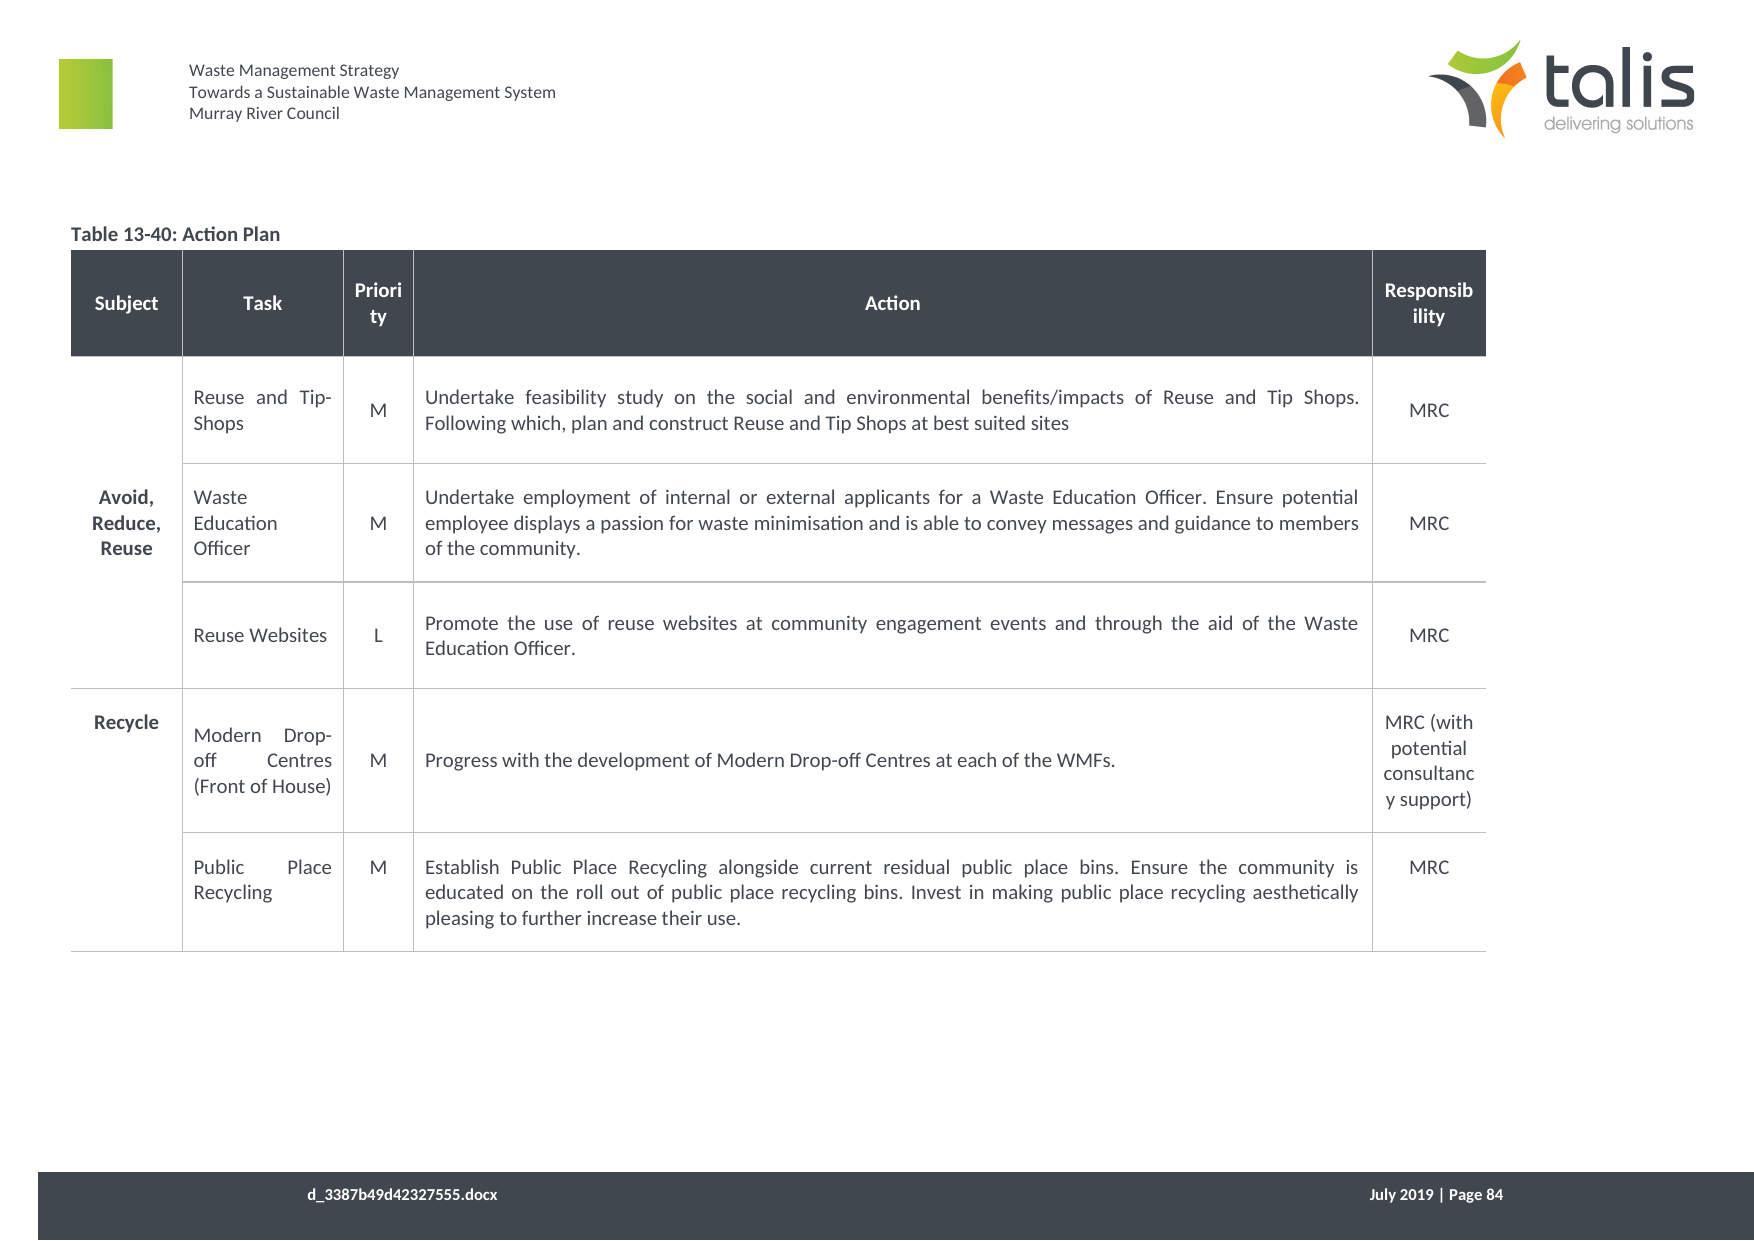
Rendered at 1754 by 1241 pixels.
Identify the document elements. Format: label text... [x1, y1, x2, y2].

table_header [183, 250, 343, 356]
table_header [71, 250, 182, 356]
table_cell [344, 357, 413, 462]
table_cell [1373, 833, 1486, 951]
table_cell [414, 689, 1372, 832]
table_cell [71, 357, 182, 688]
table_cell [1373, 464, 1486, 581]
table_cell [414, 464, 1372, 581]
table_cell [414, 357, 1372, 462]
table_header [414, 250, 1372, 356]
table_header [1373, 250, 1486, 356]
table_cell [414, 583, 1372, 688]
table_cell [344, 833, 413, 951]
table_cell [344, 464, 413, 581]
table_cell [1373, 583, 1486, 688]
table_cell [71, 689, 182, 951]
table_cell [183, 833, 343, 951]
picture [59, 59, 113, 129]
picture [1428, 40, 1695, 138]
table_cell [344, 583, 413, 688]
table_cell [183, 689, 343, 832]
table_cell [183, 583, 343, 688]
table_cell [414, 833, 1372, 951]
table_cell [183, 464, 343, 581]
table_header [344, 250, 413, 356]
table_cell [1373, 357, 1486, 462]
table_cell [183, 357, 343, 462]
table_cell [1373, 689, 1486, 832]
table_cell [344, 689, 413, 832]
